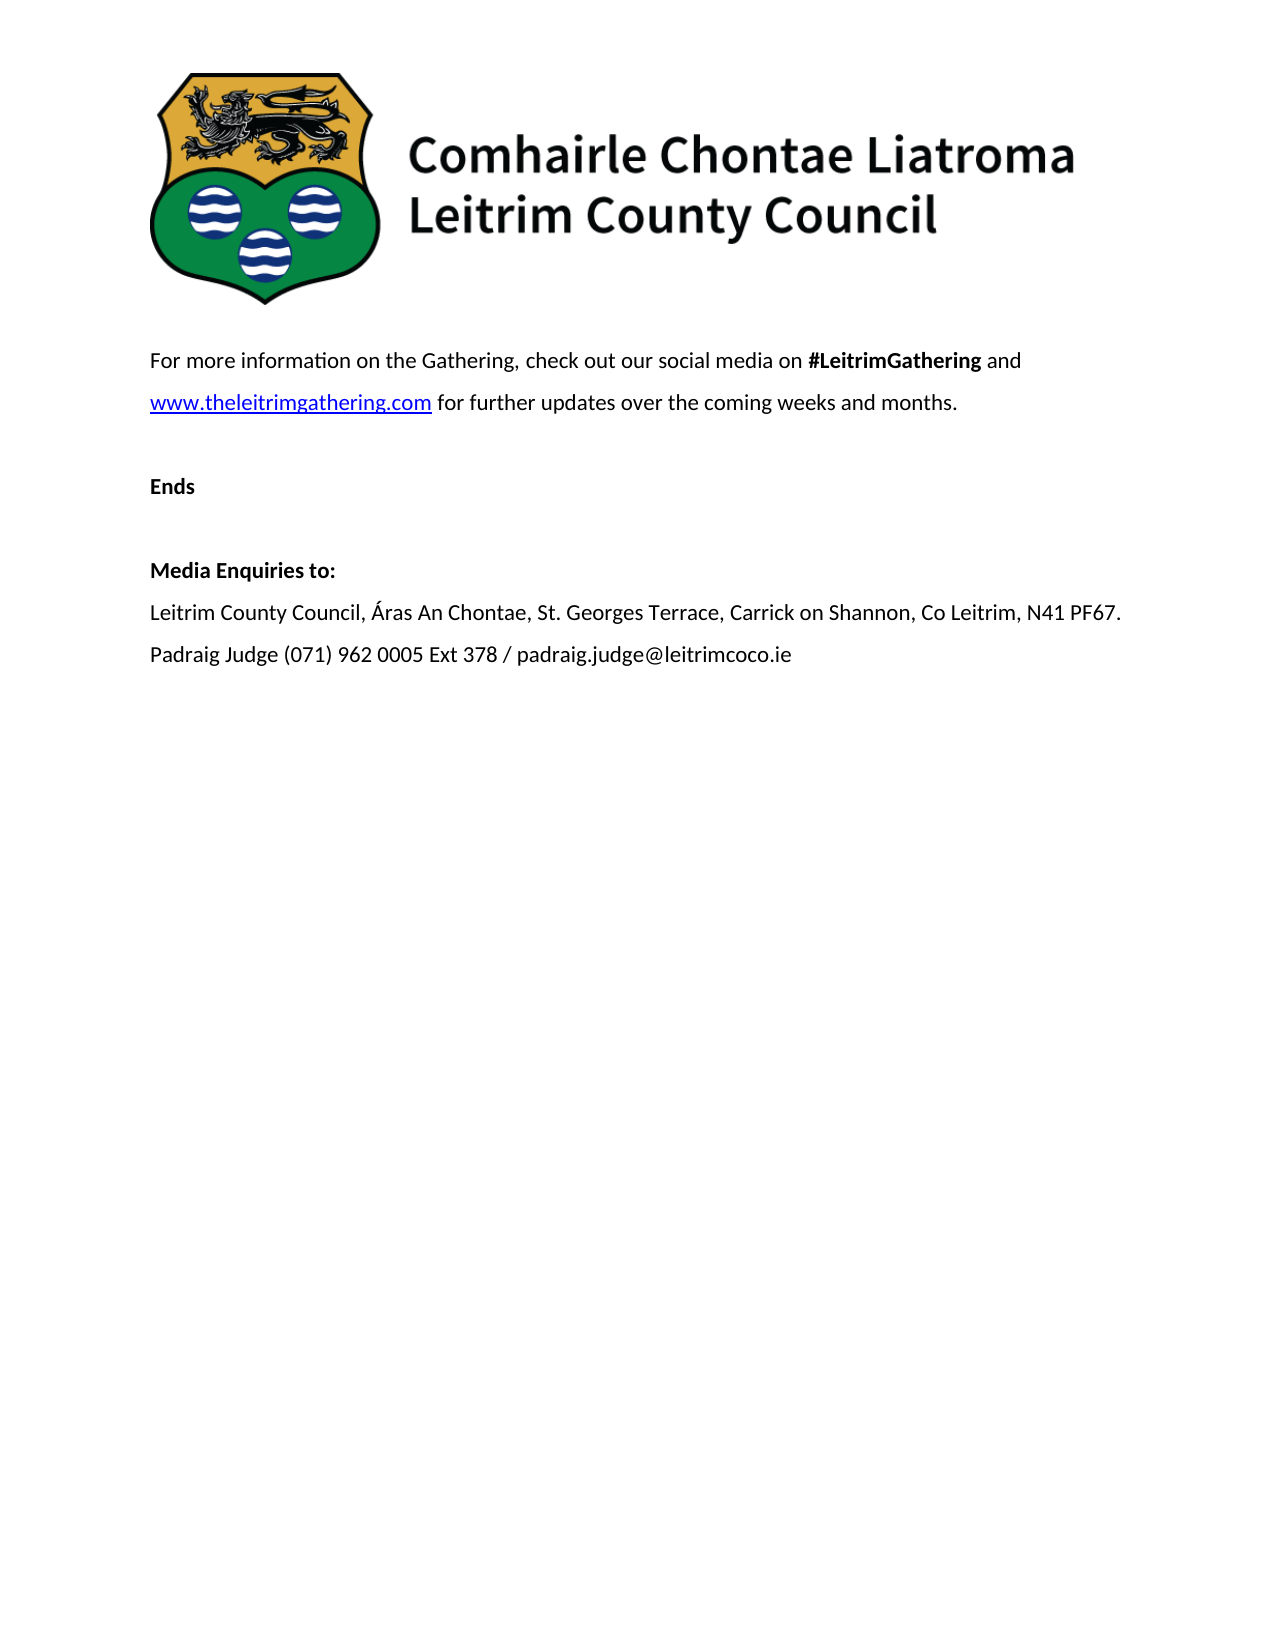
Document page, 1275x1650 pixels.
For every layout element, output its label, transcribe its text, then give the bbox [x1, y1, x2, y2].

text Padraig Judge (071) 962 0005 Ext 378 / padraig.judge@leitrimcoco.ie [150, 640, 1125, 668]
text For more information on the Gathering, check out our social media on #LeitrimGathering and www.theleitrimgathering.com for further updates over the coming weeks and months. [150, 346, 1125, 416]
picture [150, 73, 1077, 305]
text Media Enquiries to: [150, 556, 1125, 584]
text Leitrim County Council, Áras An Chontae, St. Georges Terrace, Carrick on Shannon, Co Leitrim, N41 PF67. [150, 598, 1125, 626]
text Ends [150, 472, 1125, 500]
